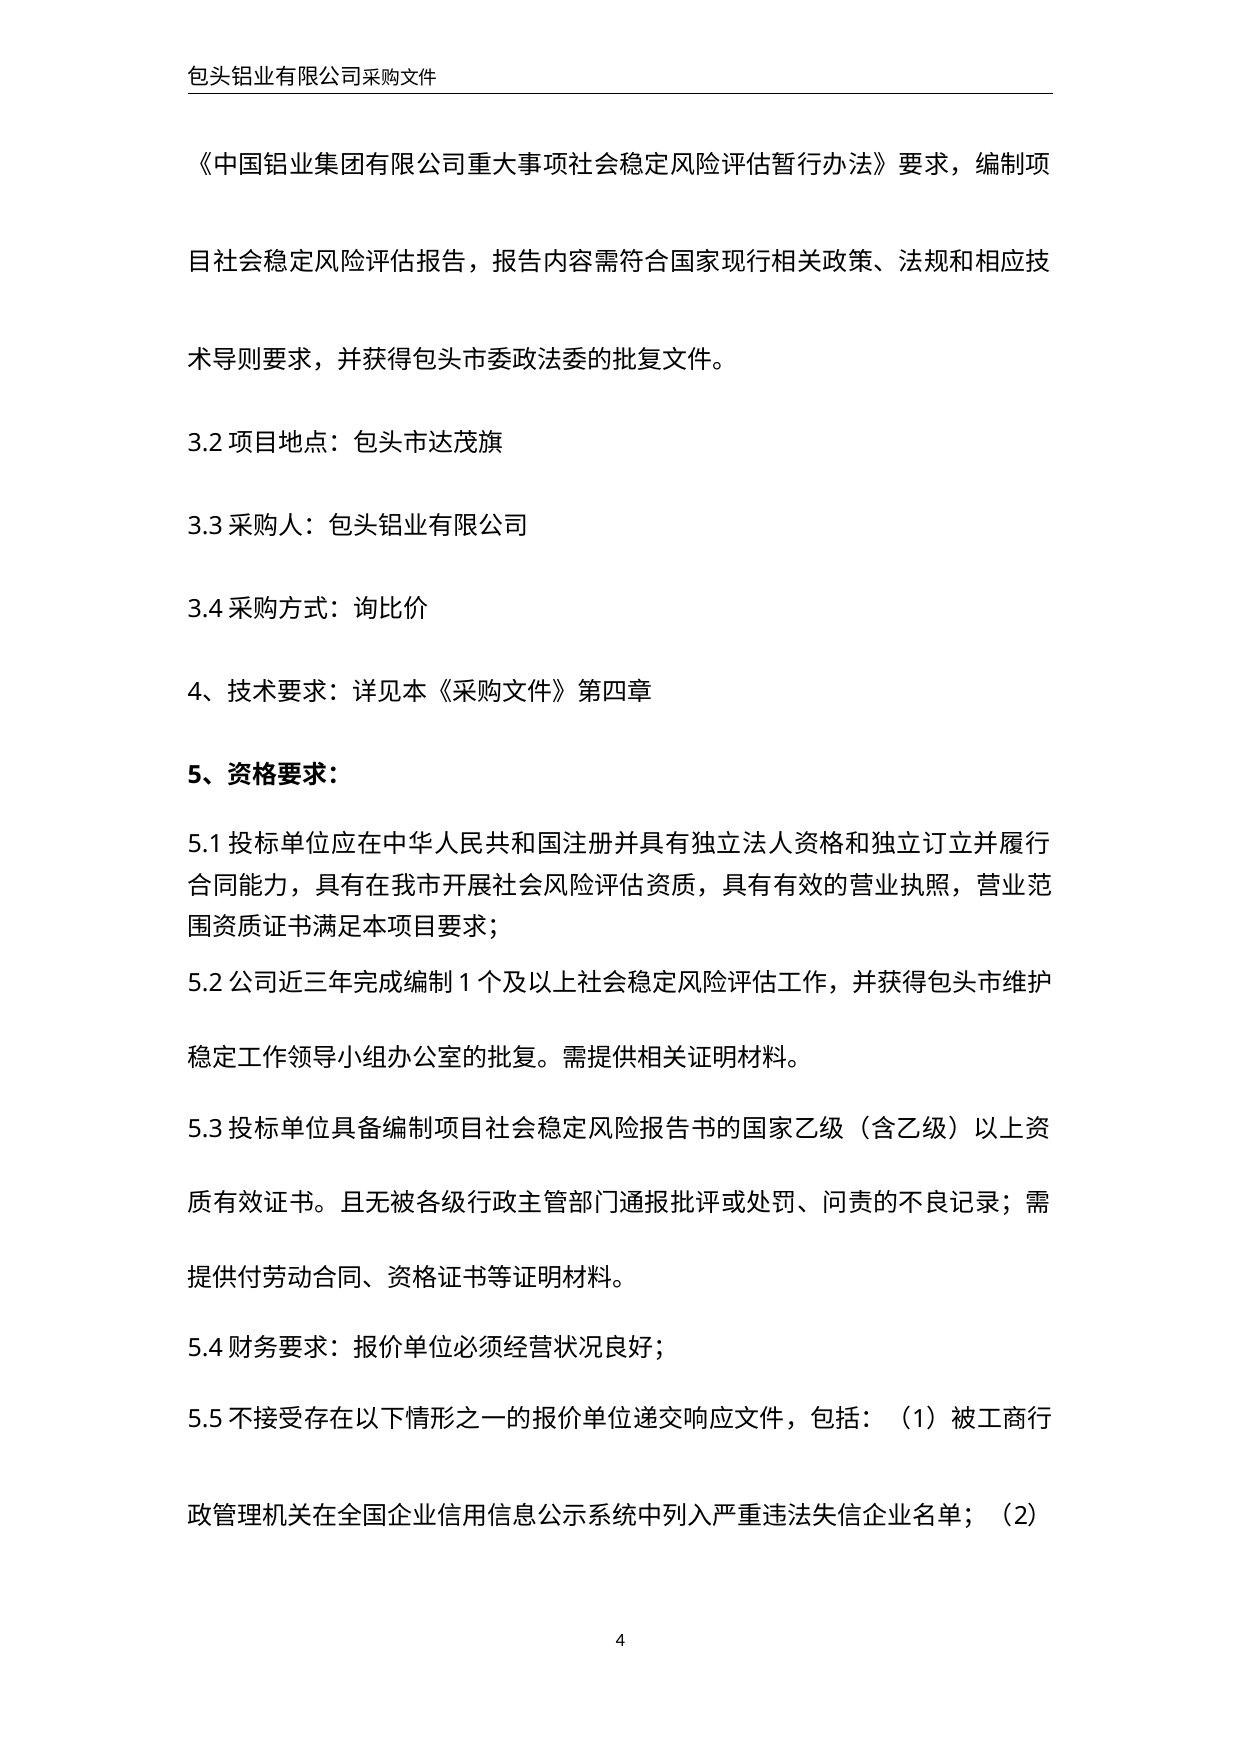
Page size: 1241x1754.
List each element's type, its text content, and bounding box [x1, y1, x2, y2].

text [187, 130, 1053, 390]
text 4、技术要求：详见本《采购文件》第四章 [187, 657, 1053, 722]
text 5.4财务要求：报价单位必须经营状况良好； [187, 1313, 1053, 1378]
text 3.3采购人：包头铝业有限公司 [187, 491, 1053, 556]
text 5、资格要求： [187, 740, 1053, 805]
text 5.3投标单位具备编制项目社会稳定风险报告书的国家乙级（含乙级）以上资质有效证书。且无被各级行政主管部门通报批评或处罚、问责的不良记录；需提供付劳动合同、资格证书等证明材料。 [187, 1094, 1053, 1308]
text 5.1投标单位应在中华人民共和国注册并具有独立法人资格和独立订立并履行合同能力，具有在我市开展社会风险评估资质，具有有效的营业执照，营业范围资质证书满足本项目要求； [187, 823, 1053, 943]
text 3.2项目地点：包头市达茂旗 [187, 408, 1053, 473]
text 5.2公司近三年完成编制1个及以上社会稳定风险评估工作，并获得包头市维护稳定工作领导小组办公室的批复。需提供相关证明材料。 [187, 948, 1053, 1088]
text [187, 1384, 1053, 1546]
text 3.4采购方式：询比价 [187, 574, 1053, 639]
